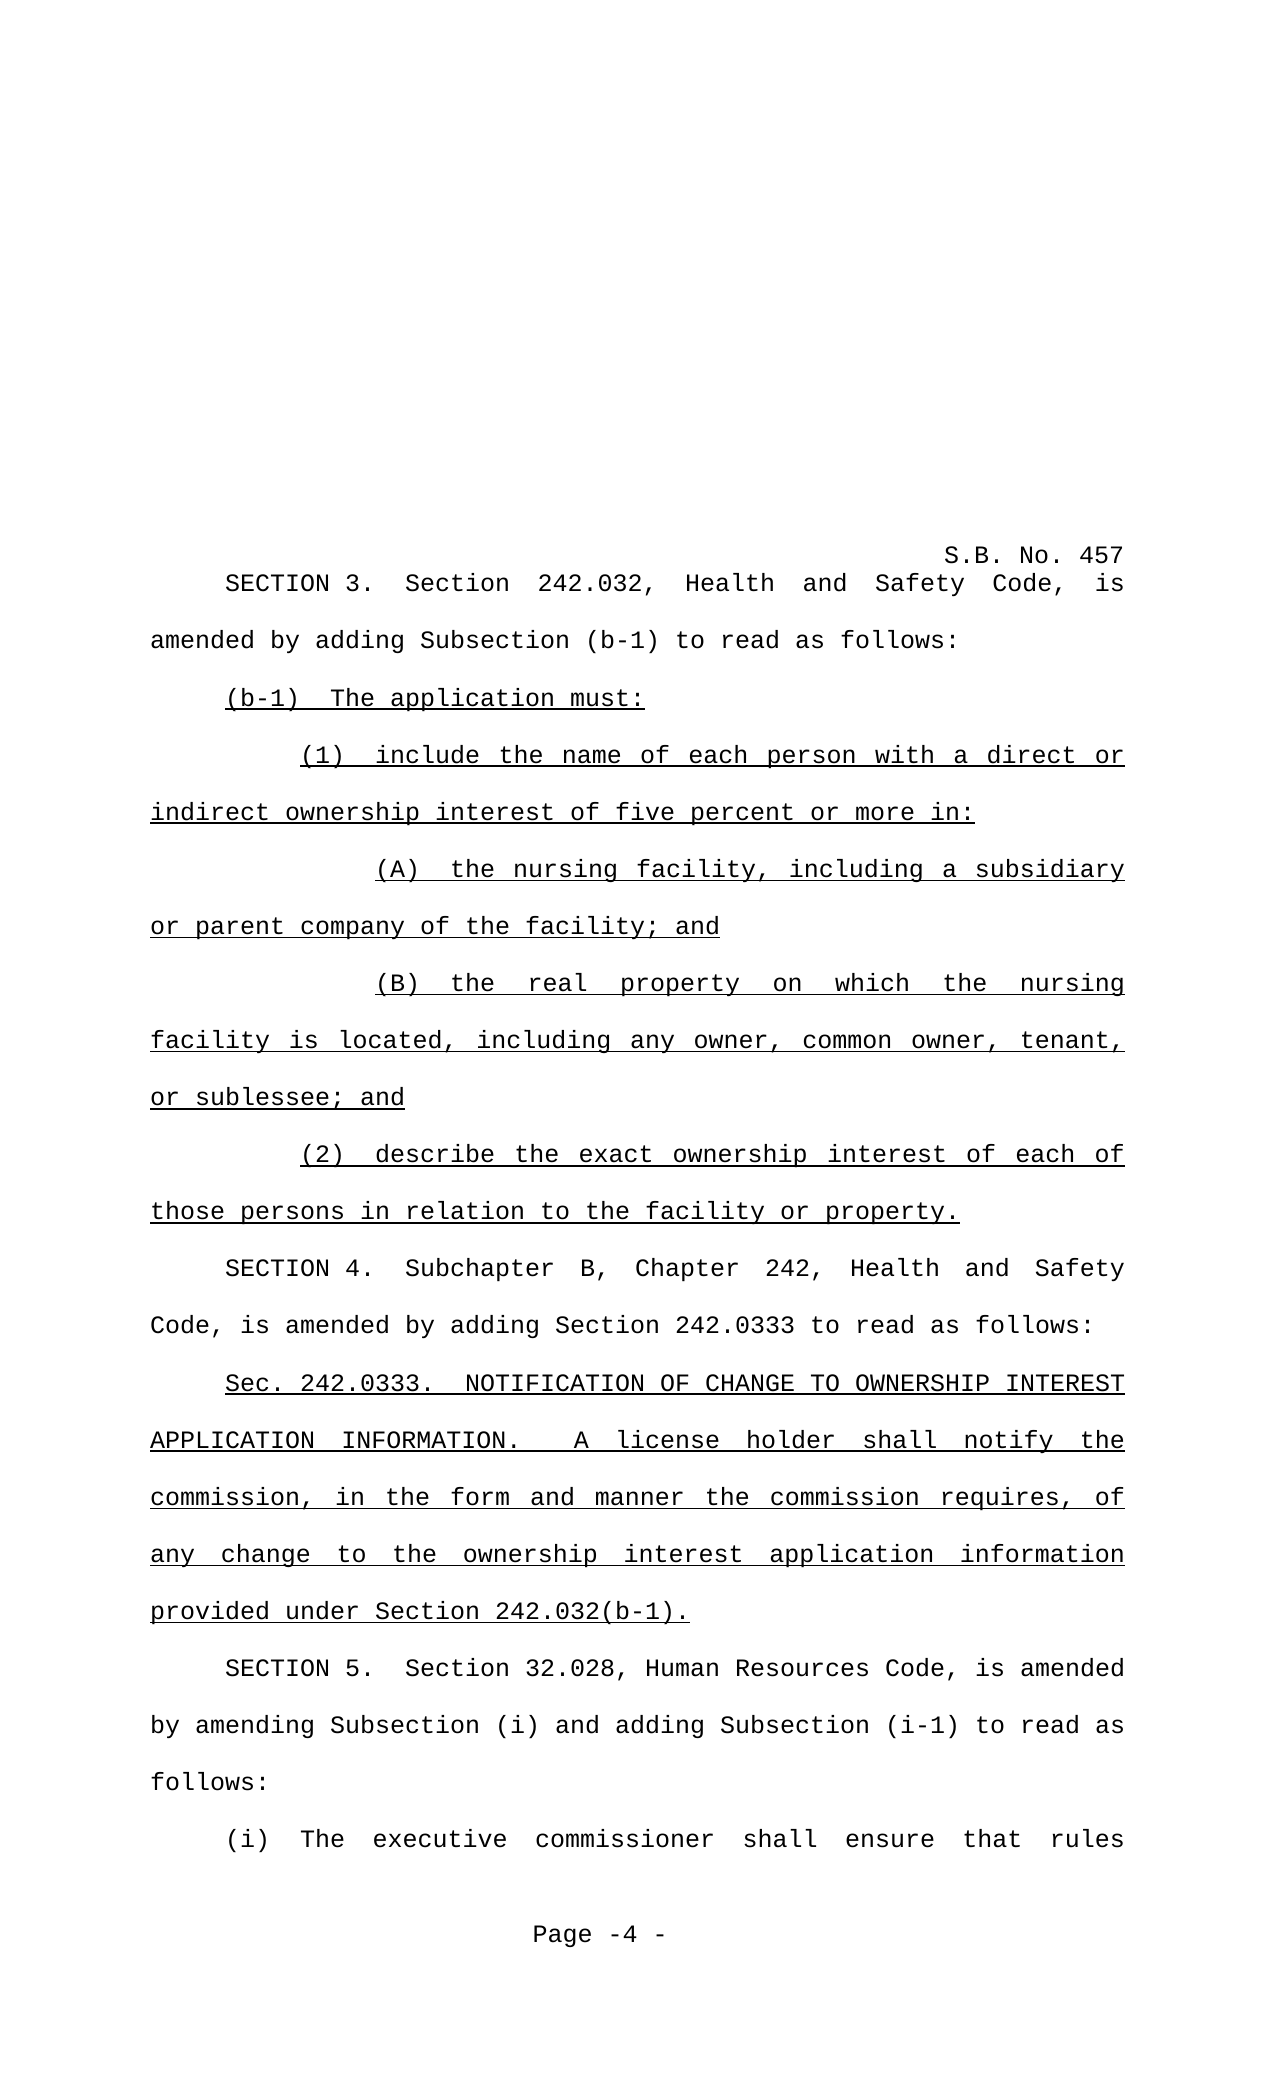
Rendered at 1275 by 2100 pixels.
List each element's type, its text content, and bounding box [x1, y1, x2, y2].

text (1) include the name of each person with a direct or indirect ownership interest of five percent or more in: [150, 742, 1125, 828]
text Sec. 242.0333. NOTIFICATION OF CHANGE TO OWNERSHIP INTEREST APPLICATION INFORMATION. A license holder shall notify the commission, in the form and manner the commission requires, of any change to the ownership interest application information provided under Section 242.032(b-1). [150, 1509, 1125, 1565]
text Sec. 242.0333. NOTIFICATION OF CHANGE TO OWNERSHIP INTEREST APPLICATION INFORMATION. A license holder shall notify the commission, in the form and manner the commission requires, of any change to the ownership interest application information provided under Section 242.032(b-1). [150, 1452, 1125, 1508]
text (B) the real property on which the nursing facility is located, including any owner, common owner, tenant, or sublessee; and [150, 1052, 1125, 1113]
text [150, 1827, 1125, 1855]
text Sec. 242.0333. NOTIFICATION OF CHANGE TO OWNERSHIP INTEREST APPLICATION INFORMATION. A license holder shall notify the commission, in the form and manner the commission requires, of any change to the ownership interest application information provided under Section 242.032(b-1). [150, 1566, 1125, 1627]
text SECTION 4. Subchapter B, Chapter 242, Health and Safety Code, is amended by adding Section 242.0333 to read as follows: [150, 1256, 1125, 1341]
text SECTION 5. Section 32.028, Human Resources Code, is amended by amending Subsection (i) and adding Subsection (i-1) to read as follows: [150, 1655, 1125, 1798]
text (A) the nursing facility, including a subsidiary or parent company of the facility; and [150, 856, 1125, 942]
text SECTION 3. Section 242.032, Health and Safety Code, is amended by adding Subsection (b-1) to read as follows: [150, 571, 1125, 656]
text (2) describe the exact ownership interest of each of those persons in relation to the facility or property. [150, 1142, 1125, 1227]
text Sec. 242.0333. NOTIFICATION OF CHANGE TO OWNERSHIP INTEREST APPLICATION INFORMATION. A license holder shall notify the commission, in the form and manner the commission requires, of any change to the ownership interest application information provided under Section 242.032(b-1). [150, 1370, 1125, 1450]
text (B) the real property on which the nursing facility is located, including any owner, common owner, tenant, or sublessee; and [150, 970, 1125, 1051]
text (b-1) The application must: [150, 685, 1125, 713]
